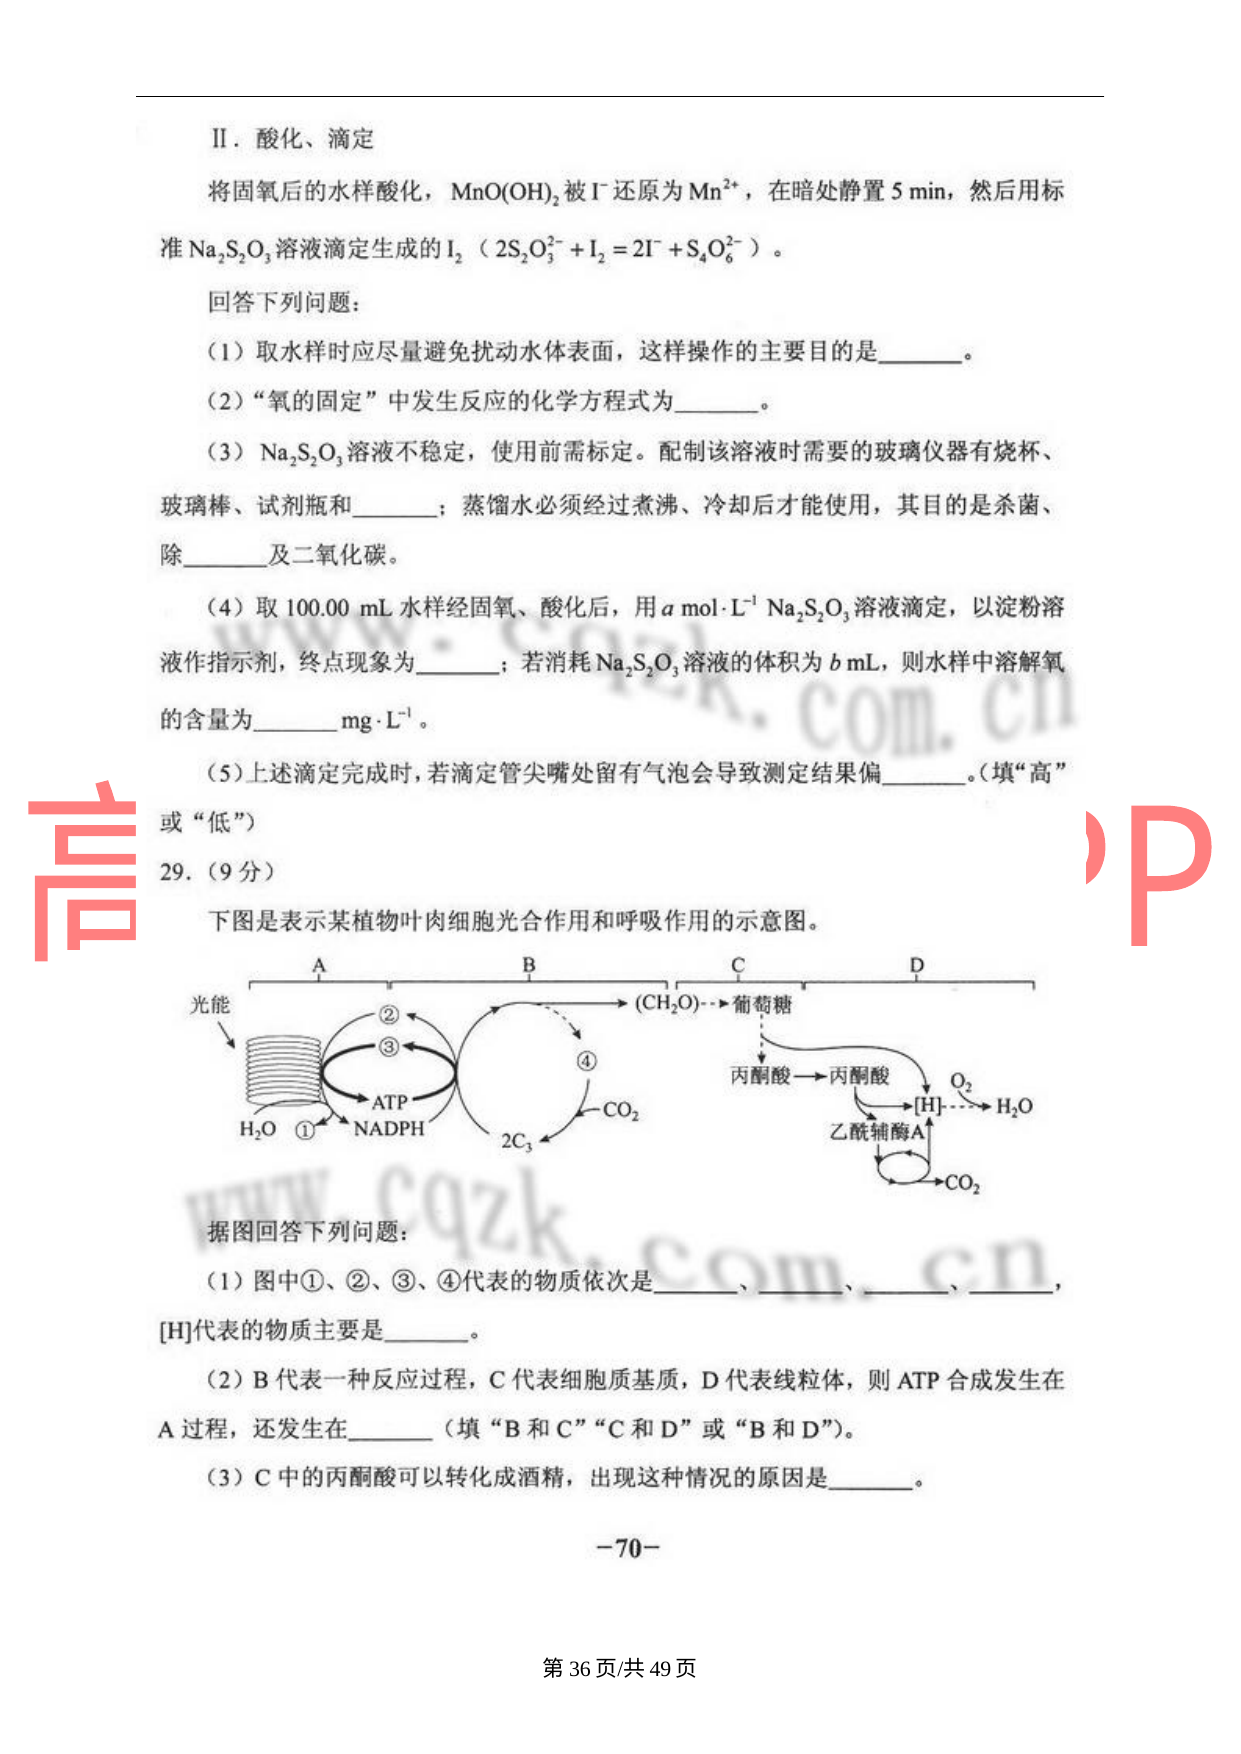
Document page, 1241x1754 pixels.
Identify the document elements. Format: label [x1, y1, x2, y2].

picture [135, 108, 1086, 1567]
